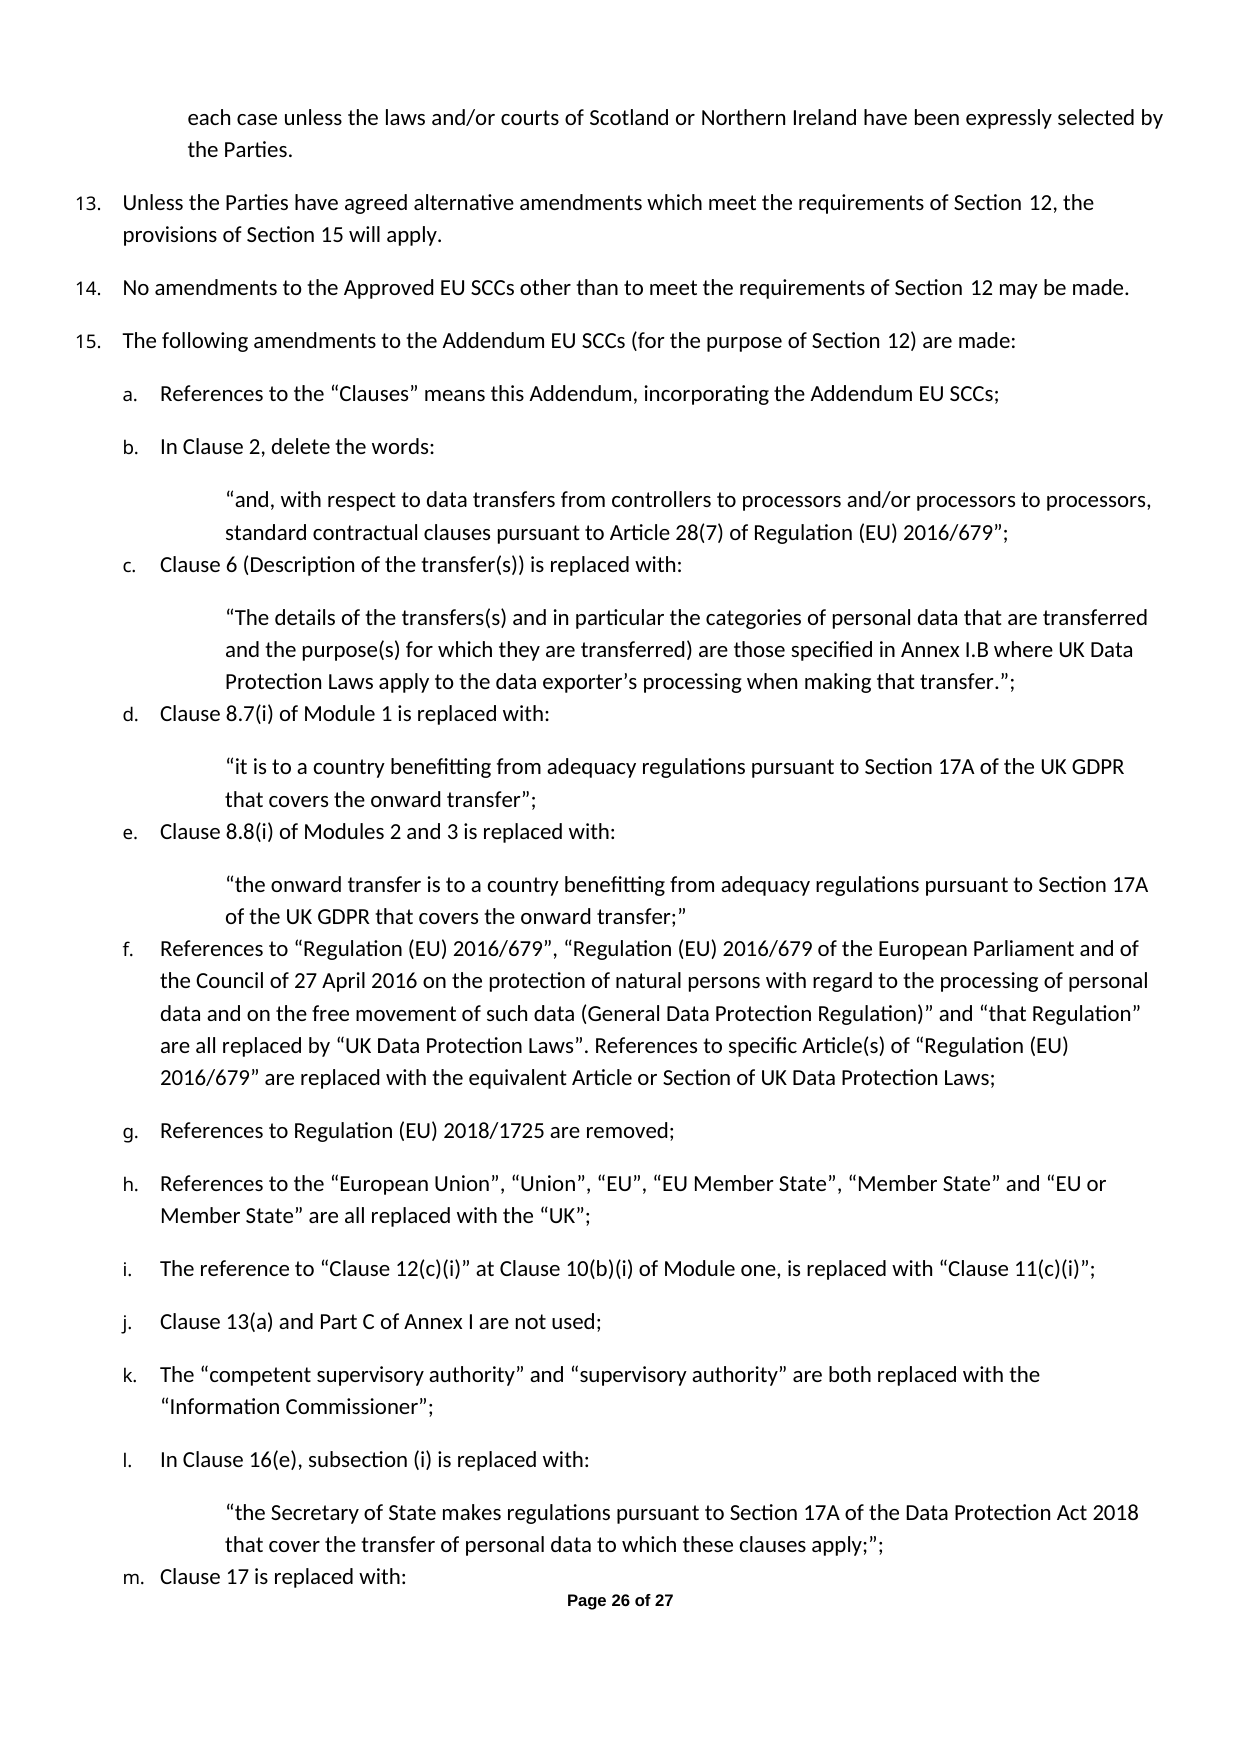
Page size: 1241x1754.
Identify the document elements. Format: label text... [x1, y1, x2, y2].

list Clause 13(a) and Part C of Annex I are not used; [122, 1307, 1165, 1335]
text “the Secretary of State makes regulations pursuant to Section 17A of the Data Protection Act 2018 that cover the transfer of personal data to which these clauses apply;”; [225, 1498, 1165, 1558]
list The reference to “Clause 12(c)(i)” at Clause 10(b)(i) of Module one, is replaced with “Clause 11(c)(i)”; [122, 1254, 1165, 1282]
list References to the “European Union”, “Union”, “EU”, “EU Member State”, “Member State” and “EU or Member State” are all replaced with the “UK”; [122, 1169, 1165, 1229]
text “and, with respect to data transfers from controllers to processors and/or processors to processors, standard contractual clauses pursuant to Article 28(7) of Regulation (EU) 2016/679”; [225, 486, 1165, 546]
list In Clause 2, delete the words: [122, 432, 1165, 461]
list Clause 17 is replaced with: [122, 1562, 1165, 1590]
list References to Regulation (EU) 2018/1725 are removed; [122, 1116, 1165, 1144]
list Clause 8.8(i) of Modules 2 and 3 is replaced with: [122, 817, 1165, 845]
list In Clause 16(e), subsection (i) is replaced with: [122, 1446, 1165, 1473]
text No amendments to the Approved EU SCCs other than to meet the requirements of Section ‎12 may be made. [75, 273, 1165, 301]
text Unless the Parties have agreed alternative amendments which meet the requirements of Section ‎12, the provisions of Section ‎15 will apply. [75, 188, 1165, 248]
text “the onward transfer is to a country benefitting from adequacy regulations pursuant to Section 17A of the UK GDPR that covers the onward transfer;” [225, 870, 1165, 930]
list References to the “Clauses” means this Addendum, incorporating the Addendum EU SCCs; [122, 379, 1165, 407]
text “The details of the transfers(s) and in particular the categories of personal data that are transferred and the purpose(s) for which they are transferred) are those specified in Annex I.B where UK Data Protection Laws apply to the data exporter’s processing when making that transfer.”; [225, 603, 1165, 695]
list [150, 103, 1165, 163]
text “it is to a country benefitting from adequacy regulations pursuant to Section 17A of the UK GDPR that covers the onward transfer”; [225, 752, 1165, 813]
list Clause 8.7(i) of Module 1 is replaced with: [122, 699, 1165, 727]
list References to “Regulation (EU) 2016/679”, “Regulation (EU) 2016/679 of the European Parliament and of the Council of 27 April 2016 on the protection of natural persons with regard to the processing of personal data and on the free movement of such data (General Data Protection Regulation)” and “that Regulation” are all replaced by “UK Data Protection Laws”. References to specific Article(s) of “Regulation (EU) 2016/679” are replaced with the equivalent Article or Section of UK Data Protection Laws; [122, 934, 1165, 1091]
list The “competent supervisory authority” and “supervisory authority” are both replaced with the “Information Commissioner”; [122, 1360, 1165, 1421]
text The following amendments to the Addendum EU SCCs (for the purpose of Section ‎12) are made: [75, 326, 1165, 354]
list Clause 6 (Description of the transfer(s)) is replaced with: [122, 550, 1165, 578]
